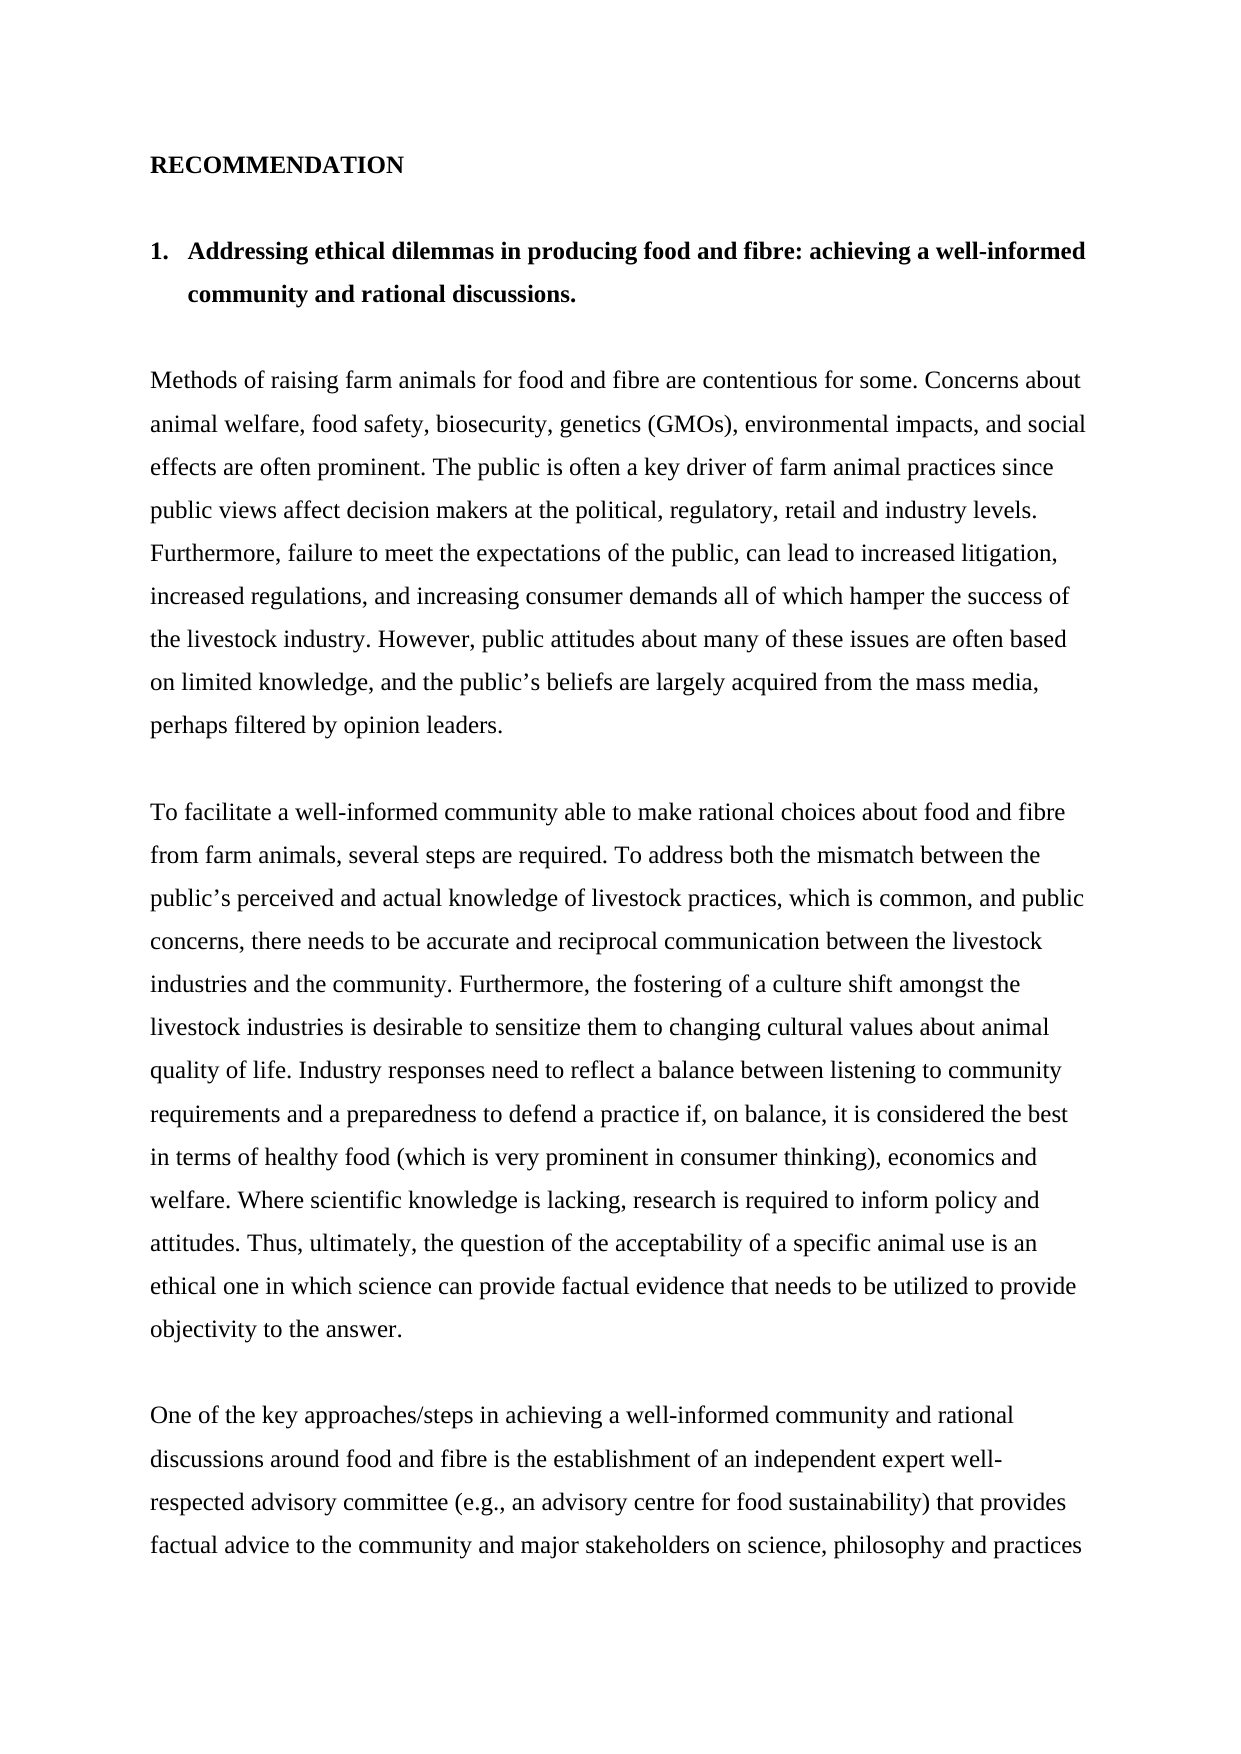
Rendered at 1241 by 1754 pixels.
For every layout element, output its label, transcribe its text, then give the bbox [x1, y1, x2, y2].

text RECOMMENDATION [150, 150, 1090, 179]
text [150, 1401, 1090, 1559]
text Methods of raising farm animals for food and fibre are contentious for some. Concerns about animal welfare, food safety, biosecurity, genetics (GMOs), environmental impacts, and social effects are often prominent. The public is often a key driver of farm animal practices since public views affect decision makers at the political, regulatory, retail and industry levels. Furthermore, failure to meet the expectations of the public, can lead to increased litigation, increased regulations, and increasing consumer demands all of which hamper the success of the livestock industry. However, public attitudes about many of these issues are often based on limited knowledge, and the public’s beliefs are largely acquired from the mass media, perhaps filtered by opinion leaders. [150, 366, 1090, 739]
text To facilitate a well-informed community able to make rational choices about food and fibre from farm animals, several steps are required. To address both the mismatch between the public’s perceived and actual knowledge of livestock practices, which is common, and public concerns, there needs to be accurate and reciprocal communication between the livestock industries and the community. Furthermore, the fostering of a culture shift amongst the livestock industries is desirable to sensitize them to changing cultural values about animal quality of life. Industry responses need to reflect a balance between listening to community requirements and a preparedness to defend a practice if, on balance, it is considered the best in terms of healthy food (which is very prominent in consumer thinking), economics and welfare. Where scientific knowledge is lacking, research is required to inform policy and attitudes. Thus, ultimately, the question of the acceptability of a specific animal use is an ethical one in which science can provide factual evidence that needs to be utilized to provide objectivity to the answer. [150, 797, 1090, 1343]
list Addressing ethical dilemmas in producing food and fibre: achieving a well-informed community and rational discussions. [150, 236, 1090, 308]
